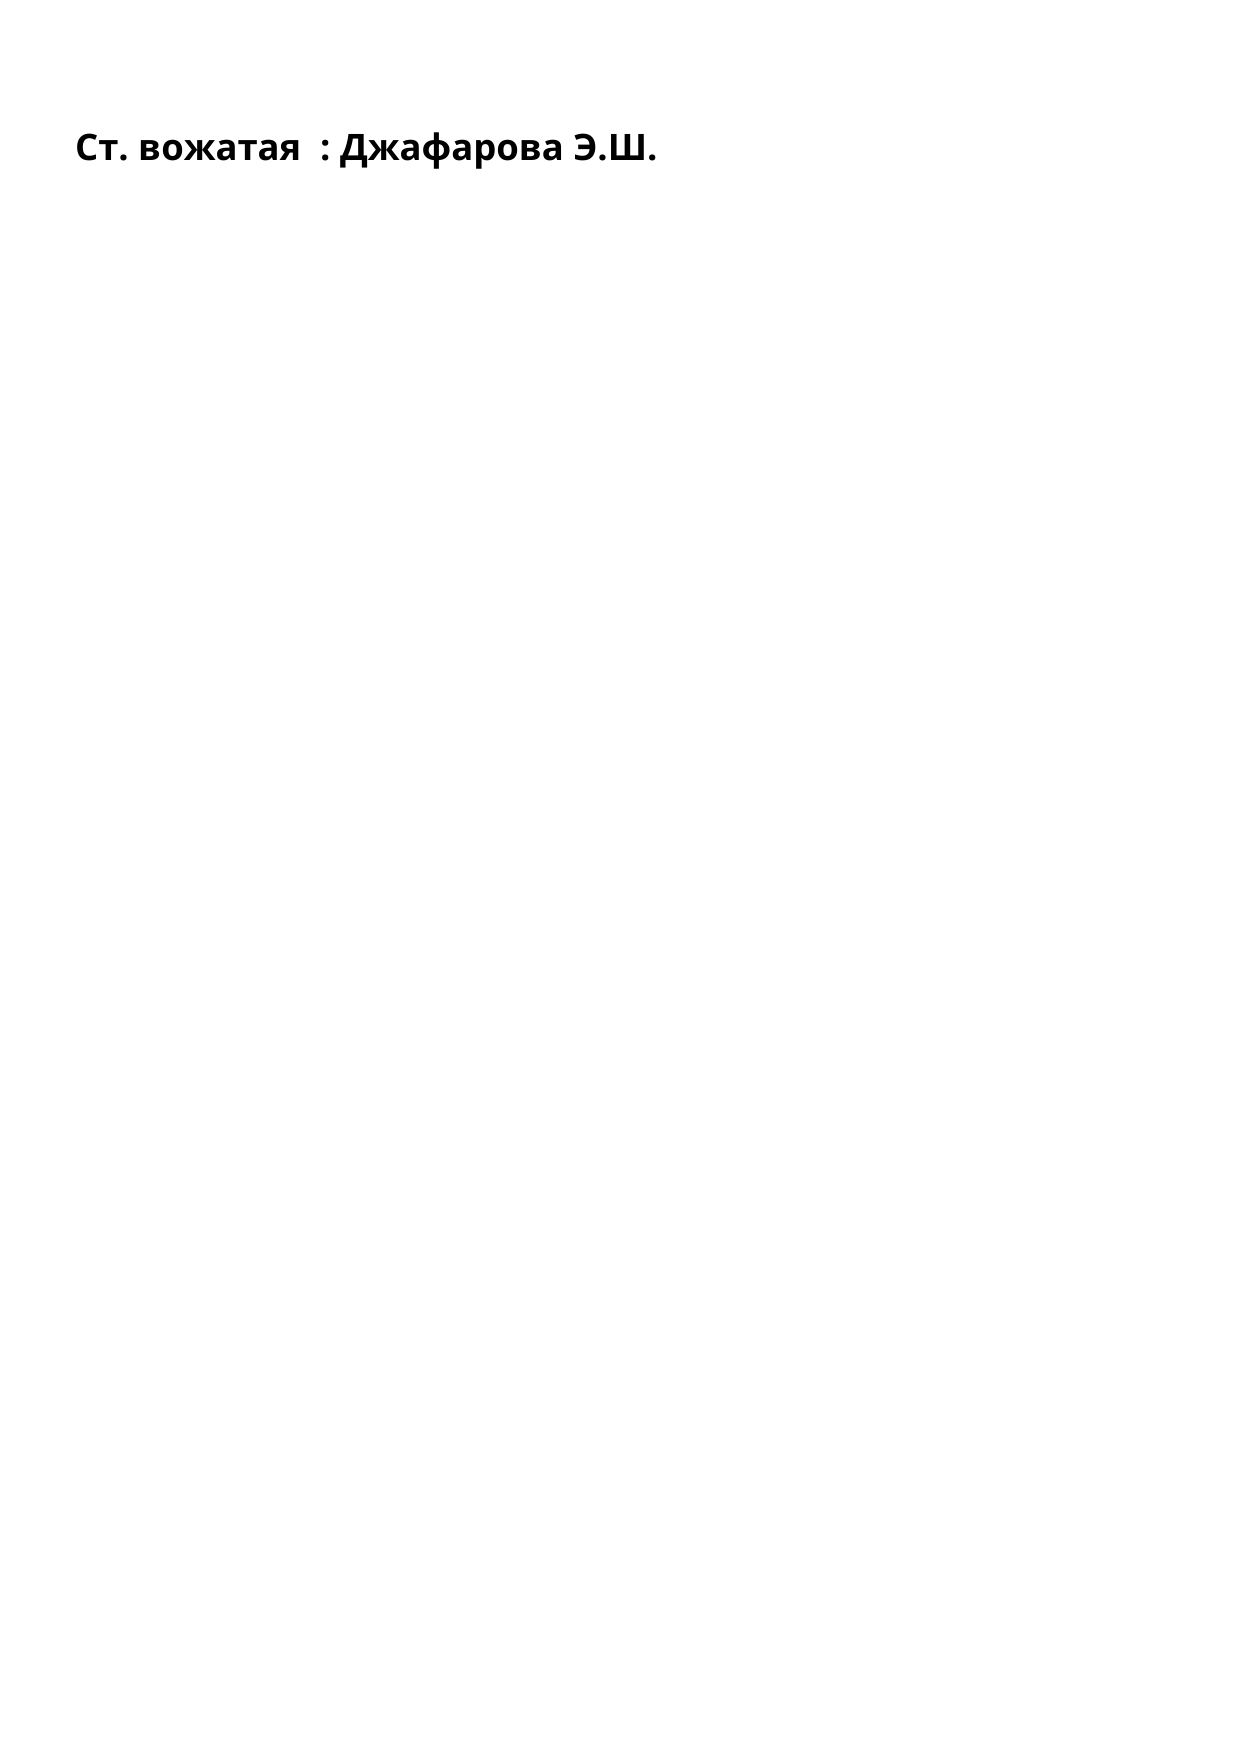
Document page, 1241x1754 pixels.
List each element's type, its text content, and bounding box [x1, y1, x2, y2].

text Ст. вожатая : Джафарова Э.Ш. [75, 121, 1165, 171]
